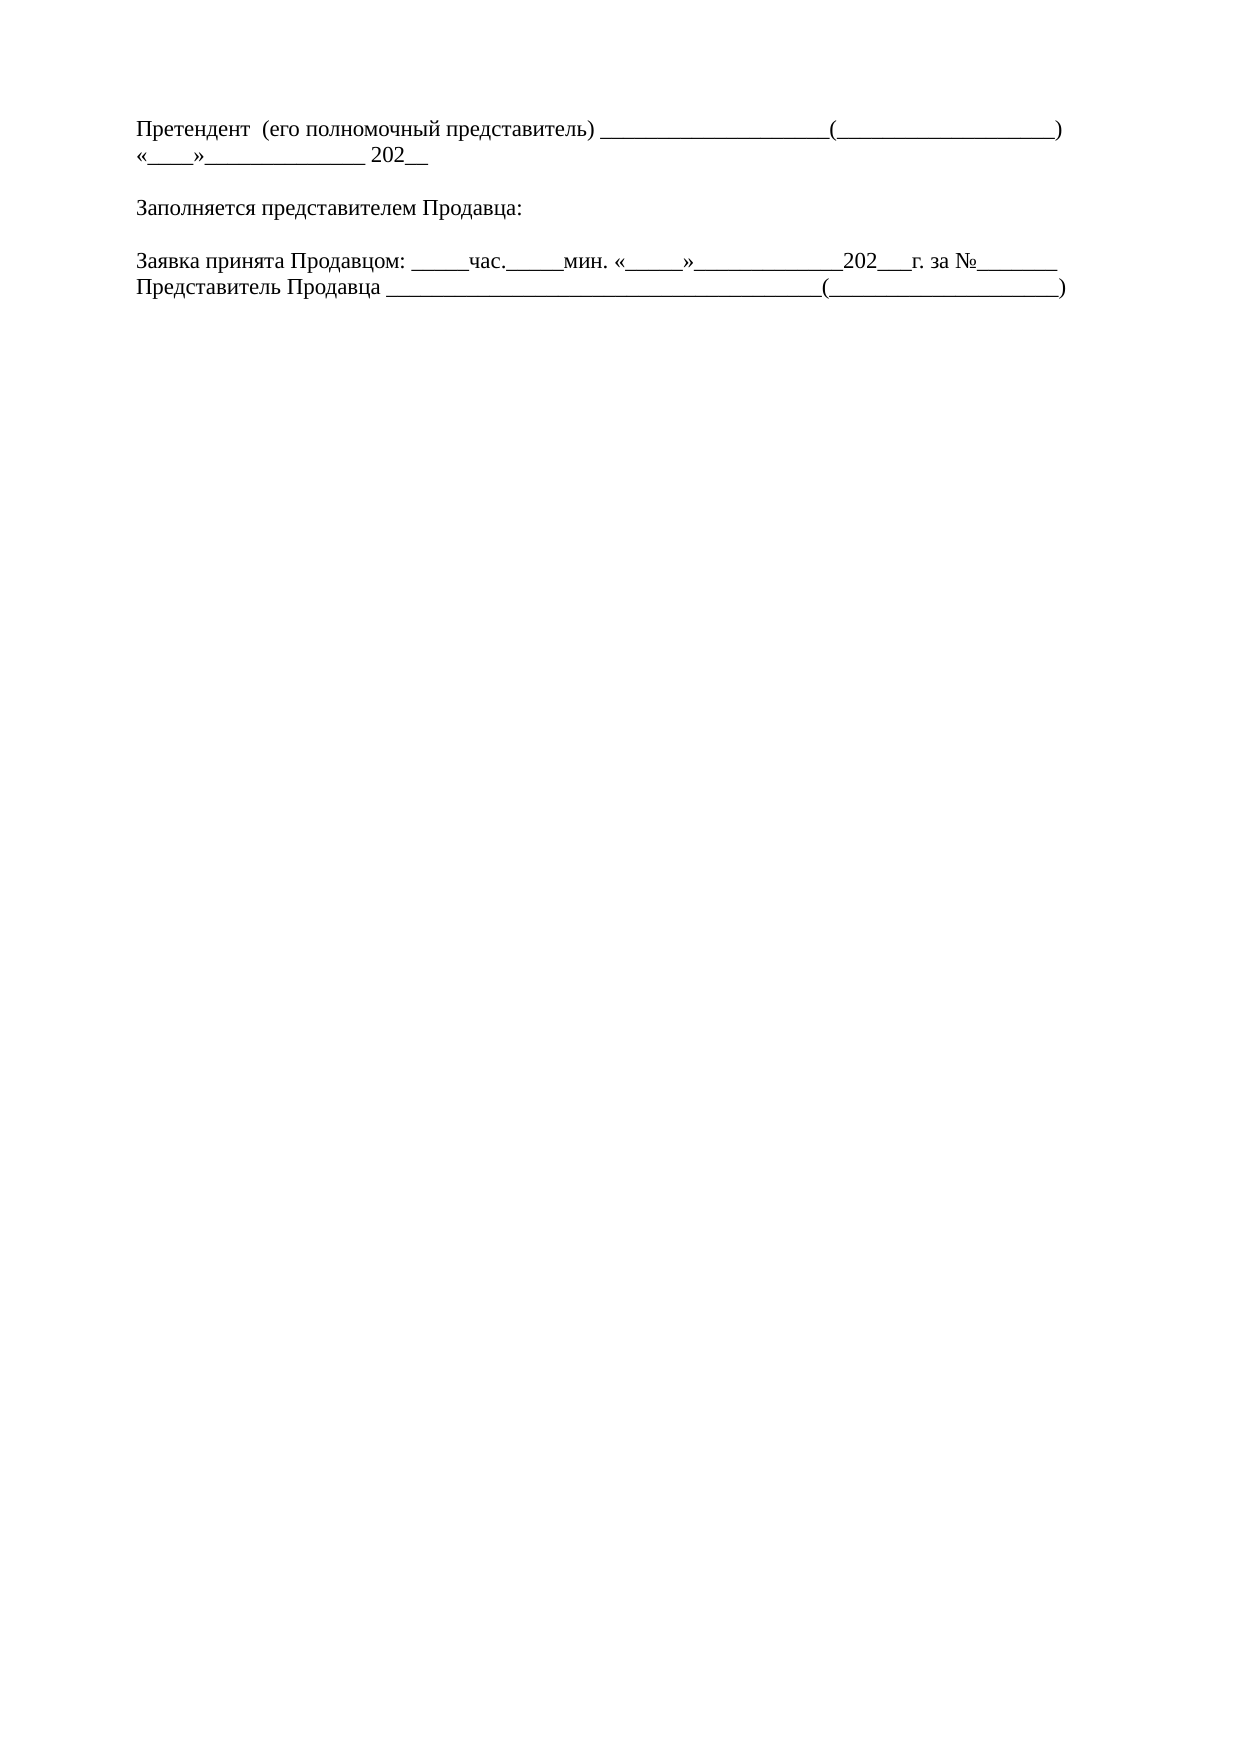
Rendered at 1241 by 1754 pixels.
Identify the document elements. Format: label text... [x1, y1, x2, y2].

title «____»______________ 202__ [136, 141, 1125, 168]
title Заполняется представителем Продавца: [136, 194, 1125, 220]
title Представитель Продавца ______________________________________(____________________) [136, 273, 1125, 299]
title Претендент (его полномочный представитель) ____________________(___________________) [136, 115, 1125, 141]
title Заявка принята Продавцом: _____час._____мин. «_____»_____________202___г. за №_______ [136, 247, 1125, 273]
